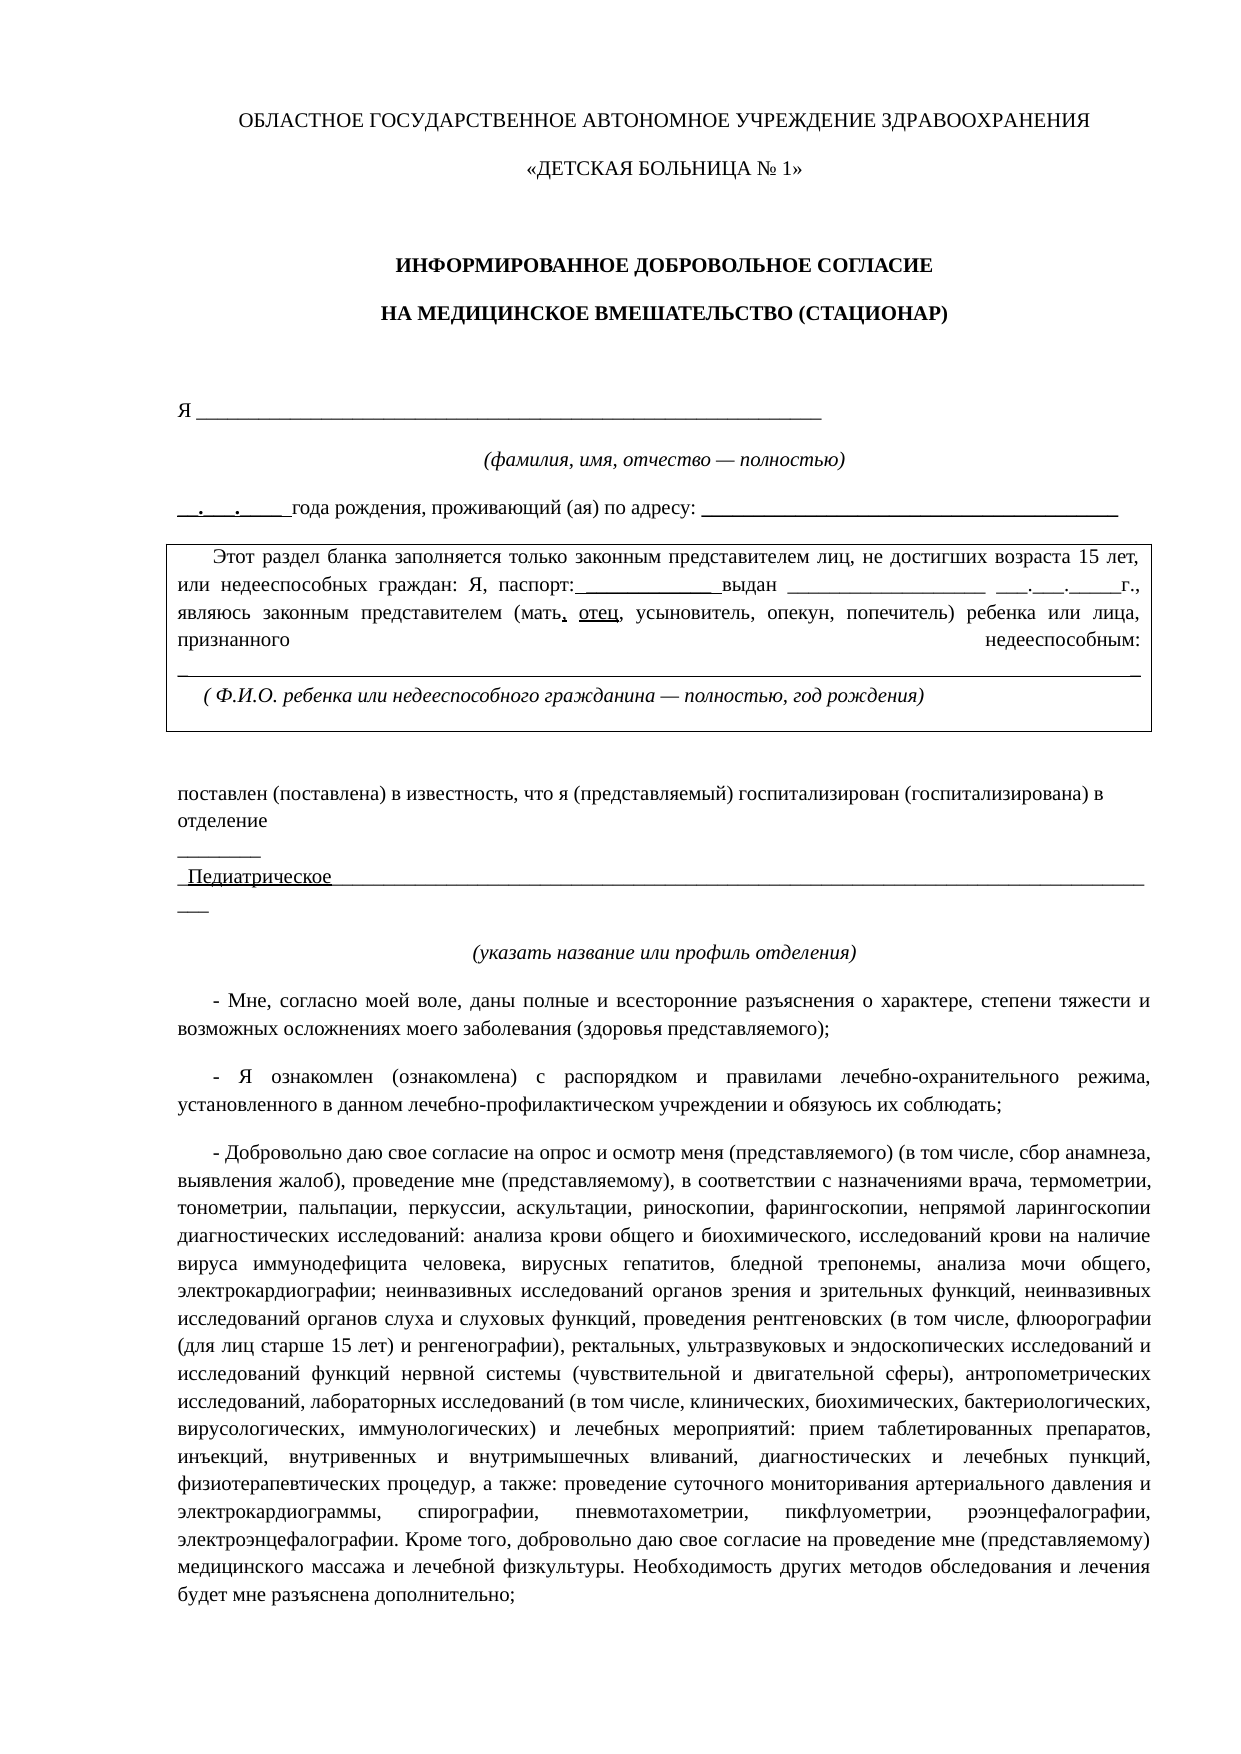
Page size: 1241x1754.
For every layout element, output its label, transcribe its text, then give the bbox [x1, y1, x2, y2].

text - Я ознакомлен (ознакомлена) с распорядком и правилами лечебно-охранительного режима, установленного в данном лечебно-профилактическом учреждении и обязуюсь их соблюдать; [177, 1064, 1152, 1116]
table_header Этот раздел бланка заполняется только законным представителем лиц, не достигших возраста 15 лет, или недееспособных граждан: Я, паспорт: ____________ выдан ___________________ ___.___._____г., являюсь законным представителем (мать, отец, усыновитель, опекун, попечитель) ребенка или лица, признанного недееспособным: _ _ ( Ф.И.О. ребенка или недееспособного гражданина — полностью, год рождения) [167, 545, 1151, 731]
text - Добровольно даю свое согласие на опрос и осмотр меня (представляемого) (в том числе, сбор анамнеза, выявления жалоб), проведение мне (представляемому), в соответствии с назначениями врача, термометрии, тонометрии, пальпации, перкуссии, аскультации, риноскопии, фарингоскопии, непрямой ларингоскопии диагностических исследований: анализа крови общего и биохимического, исследований крови на наличие вируса иммунодефицита человека, вирусных гепатитов, бледной трепонемы, анализа мочи общего, электрокардиографии; неинвазивных исследований органов зрения и зрительных функций, неинвазивных исследований органов слуха и слуховых функций, проведения рентгеновских (в том числе, флюорографии (для лиц старше 15 лет) и ренгенографии), ректальных, ультразвуковых и эндоскопических исследований и исследований функций нервной системы (чувствительной и двигательной сферы), антропометрических исследований, лабораторных исследований (в том числе, клинических, биохимических, бактериологических, вирусологических, иммунологических) и лечебных мероприятий: прием таблетированных препаратов, инъекций, внутривенных и внутримышечных вливаний, диагностических и лечебных пункций, физиотерапевтических процедур, а также: проведение суточного мониторивания артериального давления и электрокардиограммы, спирографии, пневмотахометрии, пикфлуометрии, рэоэнцефалографии, электроэнцефалографии. Кроме того, добровольно даю свое согласие на проведение мне (представляемому) медицинского массажа и лечебной физкультуры. Необходимость других методов обследования и лечения будет мне разъяснена дополнительно; [177, 1140, 1152, 1606]
text «ДЕТСКАЯ БОЛЬНИЦА № 1» [177, 156, 1152, 180]
text поставлен (поставлена) в известность, что я (представляемый) госпитализирован (госпитализирована) в отделение _________Педиатрическое_________________________________________________________________________________ [177, 781, 1152, 915]
text НА МЕДИЦИНСКОЕ ВМЕШАТЕЛЬСТВО (СТАЦИОНАР) [177, 301, 1152, 325]
text ИНФОРМИРОВАННОЕ ДОБРОВОЛЬНОЕ СОГЛАСИЕ [177, 253, 1152, 277]
text (указать название или профиль отделения) [177, 939, 1152, 964]
text __.___.____ года рождения, проживающий (ая) по адресу: ________________________________________ [177, 495, 1152, 519]
text (фамилия, имя, отчество — полностью) [177, 447, 1152, 471]
text Я ____________________________________________________________ [177, 398, 1152, 422]
text ОБЛАСТНОЕ ГОСУДАРСТВЕННОЕ АВТОНОМНОЕ УЧРЕЖДЕНИЕ ЗДРАВООХРАНЕНИЯ [177, 107, 1152, 132]
text - Мне, согласно моей воле, даны полные и всесторонние разъяснения о характере, степени тяжести и возможных осложнениях моего заболевания (здоровья представляемого); [177, 988, 1152, 1040]
